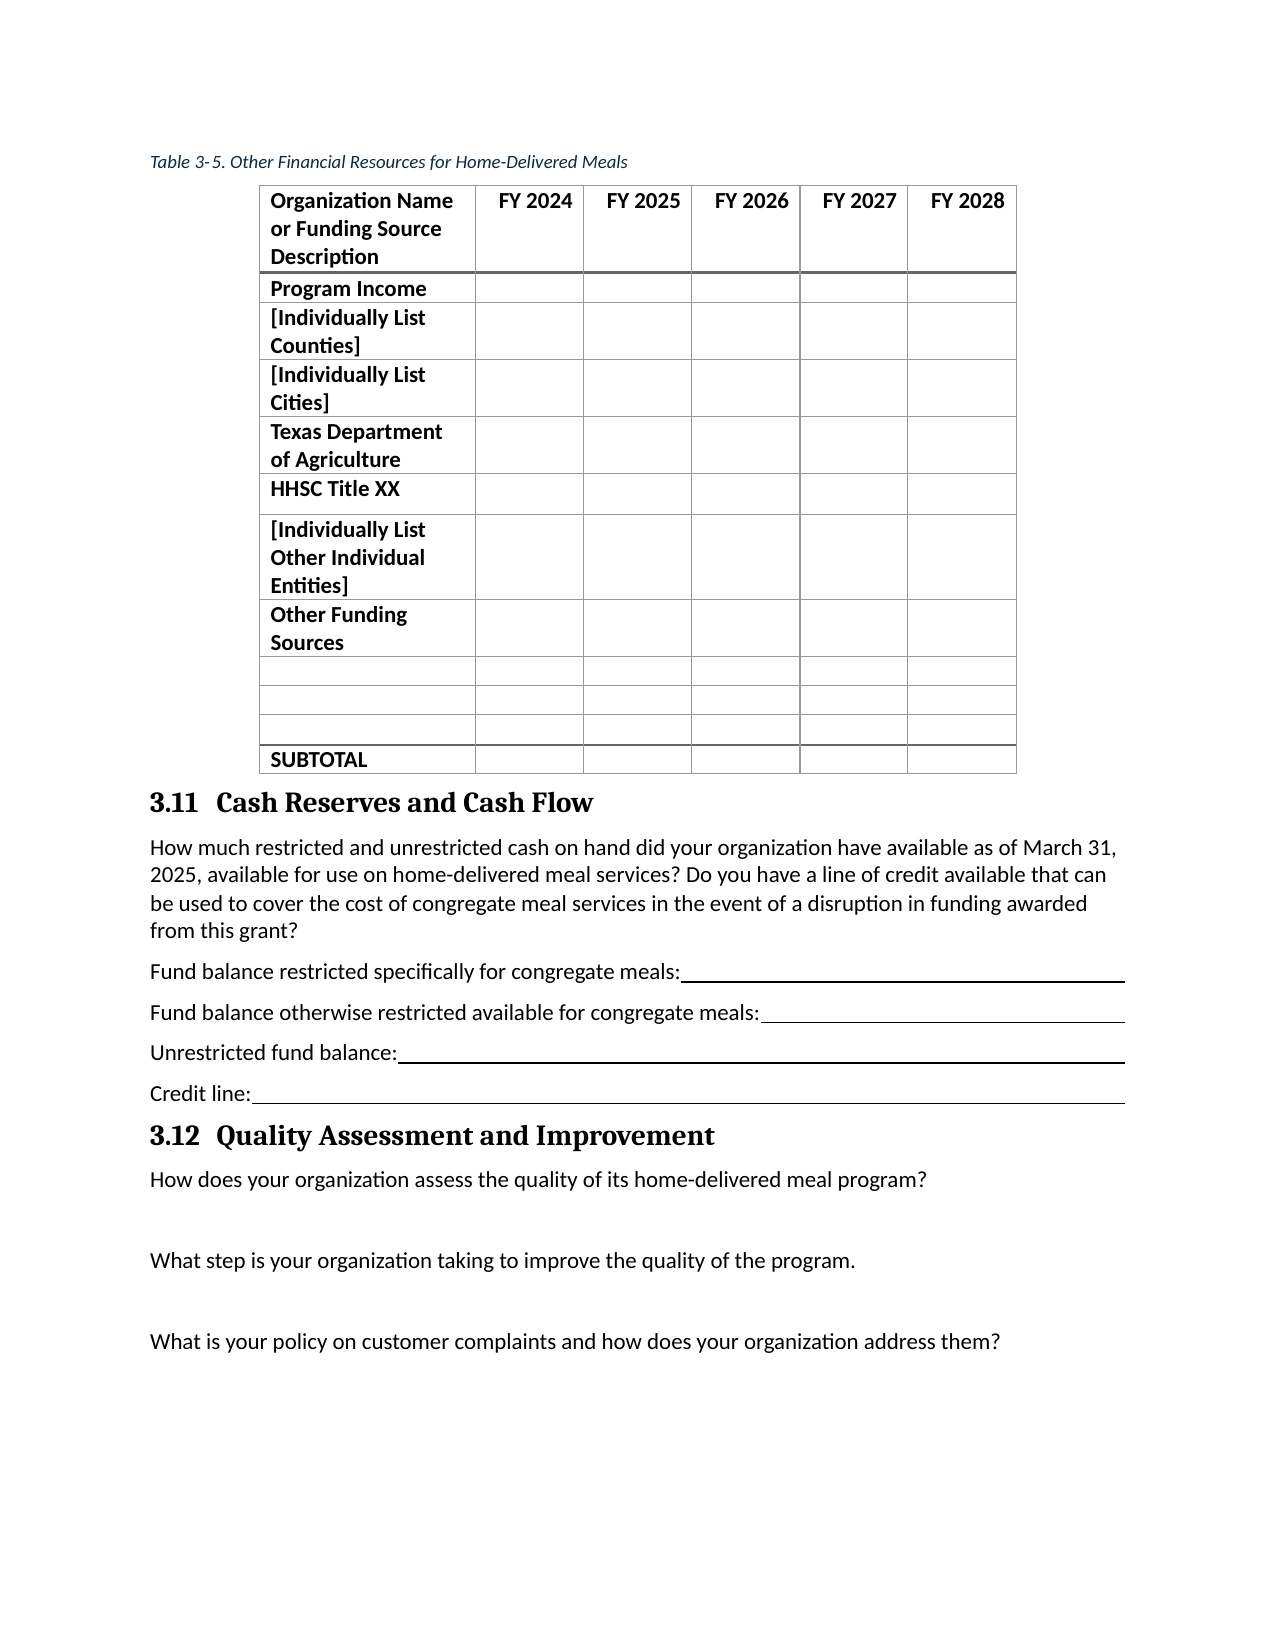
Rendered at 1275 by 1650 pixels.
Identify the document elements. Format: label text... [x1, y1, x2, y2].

table_cell [801, 474, 907, 514]
table_cell [801, 686, 907, 714]
table_cell [476, 515, 583, 599]
table_cell [584, 417, 691, 473]
table_cell [908, 715, 1016, 743]
table_cell [801, 600, 907, 656]
table_cell [908, 303, 1016, 359]
table_cell [692, 360, 799, 416]
table_cell [476, 274, 583, 302]
table_cell [908, 686, 1016, 714]
table_cell [Individually List Cities] [260, 360, 475, 416]
table_cell [801, 274, 907, 302]
table_cell [692, 417, 799, 473]
table_cell [476, 417, 583, 473]
table_cell [801, 303, 907, 359]
text Unrestricted fund balance: [150, 1038, 1125, 1066]
table_cell [801, 515, 907, 599]
table_cell [584, 515, 691, 599]
table_cell [908, 360, 1016, 416]
table_cell [584, 303, 691, 359]
table_cell [584, 686, 691, 714]
table_header FY 2024 [476, 186, 583, 271]
table_cell [908, 417, 1016, 473]
table_cell [476, 715, 583, 743]
table_cell HHSC Title XX [260, 474, 475, 514]
text How does your organization assess the quality of its home-delivered meal program? [150, 1165, 1125, 1193]
text How much restricted and unrestricted cash on hand did your organization have available as of March 31, 2025, available for use on home-delivered meal services? Do you have a line of credit available that can be used to cover the cost of congregate meal services in the event of a disruption in funding awarded from this grant? [150, 833, 1125, 945]
subtitle Cash Reserves and Cash Flow [150, 787, 1125, 820]
table_cell [692, 515, 799, 599]
table_cell [908, 657, 1016, 685]
table_cell [476, 303, 583, 359]
table_cell [801, 360, 907, 416]
table_cell [801, 657, 907, 685]
text Fund balance restricted specifically for congregate meals: [150, 957, 1125, 985]
table_cell [260, 657, 475, 685]
table_cell [Individually List Other Individual Entities] [260, 515, 475, 599]
subtitle Quality Assessment and Improvement [150, 1119, 1125, 1153]
table_cell [260, 686, 475, 714]
table_cell [692, 686, 799, 714]
table_cell [692, 274, 799, 302]
table_cell [908, 515, 1016, 599]
table_cell [Individually List Counties] [260, 303, 475, 359]
table_cell [801, 417, 907, 473]
table_cell [584, 474, 691, 514]
table_cell [476, 474, 583, 514]
table_header FY 2025 [584, 186, 691, 271]
table_cell [584, 600, 691, 656]
text What is your policy on customer complaints and how does your organization address them? [150, 1327, 1125, 1355]
table_header Organization Name or Funding Source Description [260, 186, 475, 271]
table_cell [908, 274, 1016, 302]
table_header FY 2028 [908, 186, 1016, 271]
table_cell [584, 746, 691, 773]
table_cell [692, 715, 799, 743]
table_cell Program Income [260, 274, 475, 302]
table_cell [476, 746, 583, 773]
table_cell [584, 360, 691, 416]
text What step is your organization taking to improve the quality of the program. [150, 1246, 1125, 1274]
table_cell [260, 715, 475, 743]
table_cell Other Funding Sources [260, 600, 475, 656]
text Credit line: [150, 1079, 1125, 1107]
table_cell [584, 715, 691, 743]
table_header FY 2026 [692, 186, 799, 271]
table_cell [908, 600, 1016, 656]
table_cell [584, 657, 691, 685]
table_cell [692, 600, 799, 656]
table_cell [476, 600, 583, 656]
table_cell [801, 746, 907, 773]
table_cell [692, 657, 799, 685]
table_cell [692, 474, 799, 514]
table_cell Texas Department of Agriculture [260, 417, 475, 473]
table_cell [801, 715, 907, 743]
table_cell [476, 686, 583, 714]
table_cell [908, 746, 1016, 773]
table_cell [908, 474, 1016, 514]
table_cell [476, 657, 583, 685]
table_cell SUBTOTAL [260, 746, 475, 773]
text Fund balance otherwise restricted available for congregate meals: [150, 998, 1125, 1026]
table_header FY 2027 [801, 186, 907, 271]
table_cell [692, 746, 799, 773]
table_cell [584, 274, 691, 302]
table_cell [692, 303, 799, 359]
table_cell [476, 360, 583, 416]
